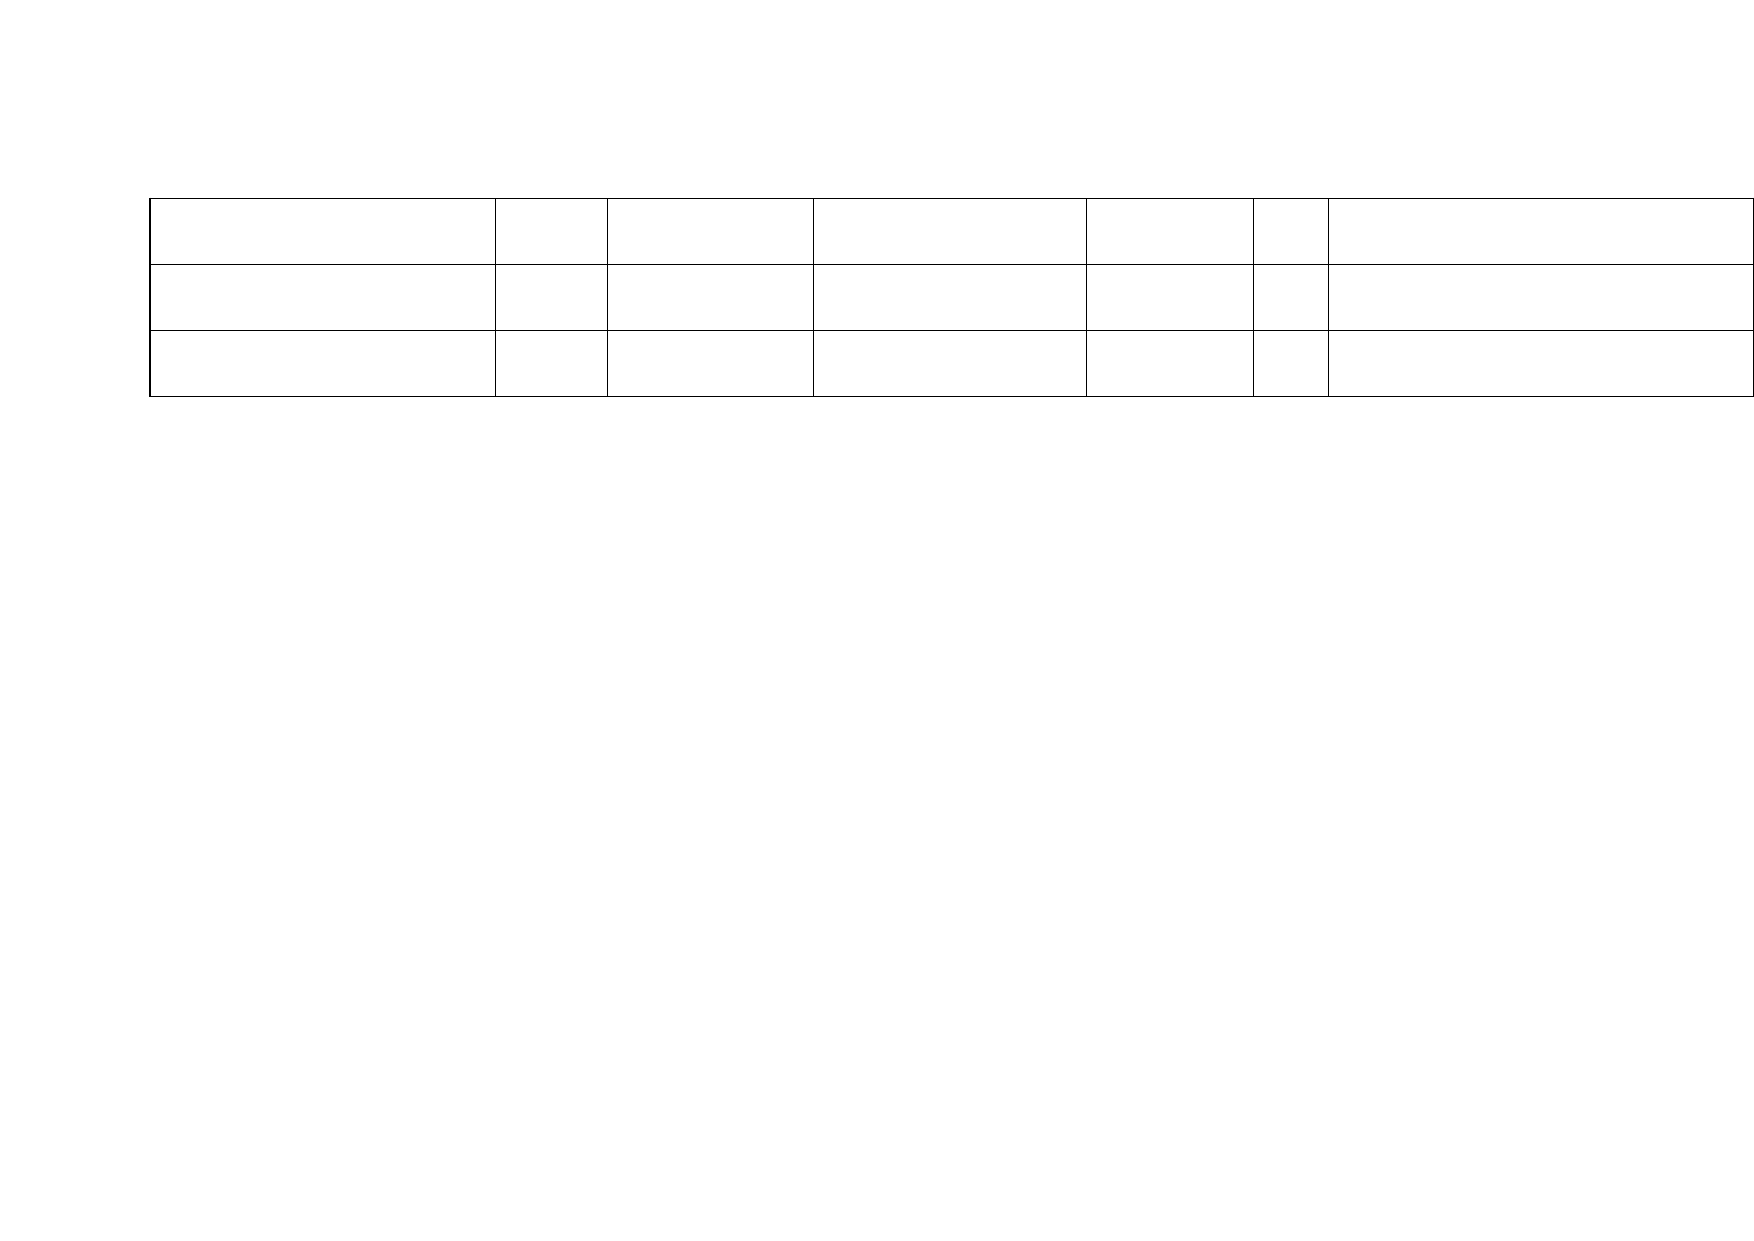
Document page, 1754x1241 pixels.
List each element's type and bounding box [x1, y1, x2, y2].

table_cell [496, 199, 607, 264]
table_cell [608, 331, 813, 396]
table_cell [814, 265, 1086, 330]
table_cell [1329, 199, 1753, 264]
table_cell [1087, 265, 1253, 330]
table_cell [1254, 331, 1328, 396]
table_cell [496, 265, 607, 330]
table_cell [1329, 331, 1753, 396]
table_cell [1087, 331, 1253, 396]
table_cell [814, 331, 1086, 396]
table_cell [1254, 199, 1328, 264]
table_cell [151, 331, 495, 396]
table_cell [1254, 265, 1328, 330]
table_cell [814, 199, 1086, 264]
table_cell [151, 199, 495, 264]
table_cell [1329, 265, 1753, 330]
table_cell [608, 199, 813, 264]
table_cell [608, 265, 813, 330]
table_cell [496, 331, 607, 396]
table_cell [151, 265, 495, 330]
table_cell [1087, 199, 1253, 264]
